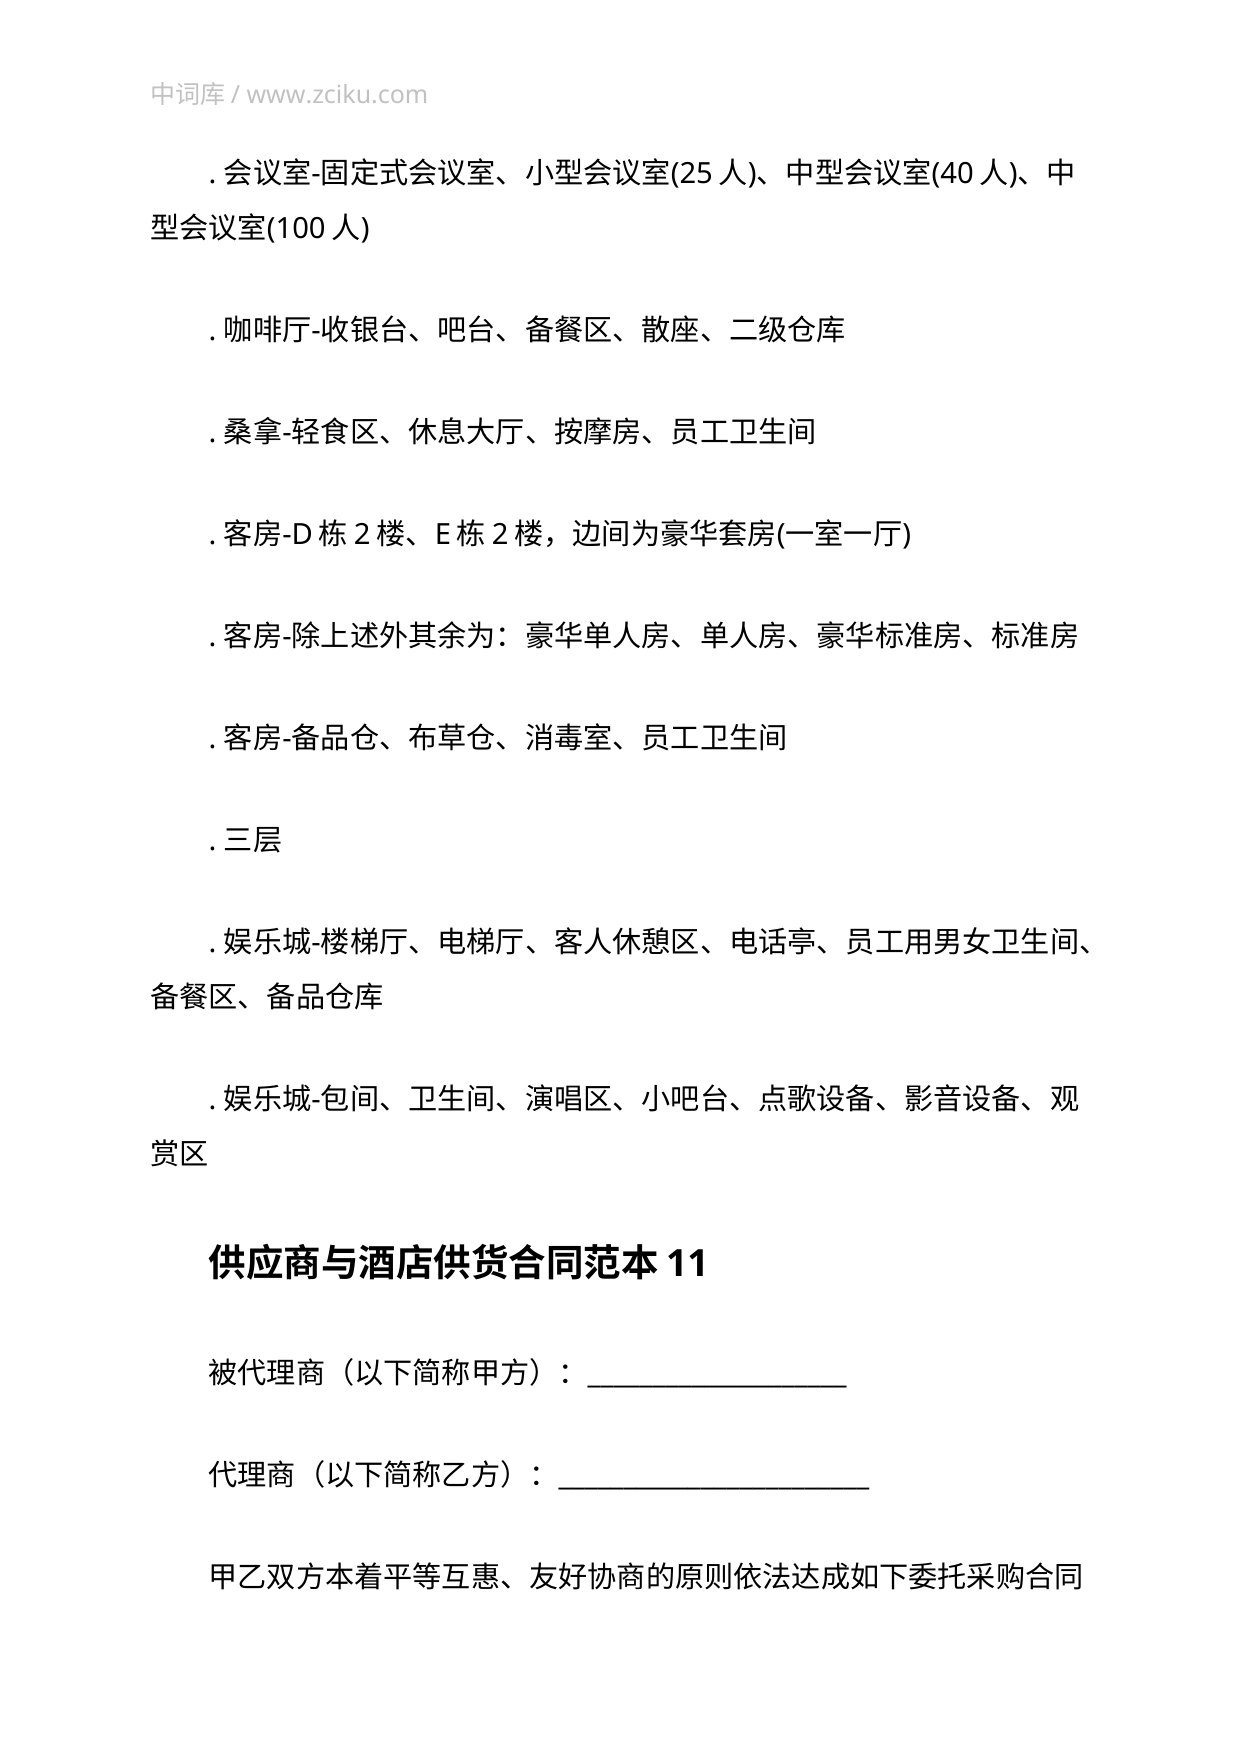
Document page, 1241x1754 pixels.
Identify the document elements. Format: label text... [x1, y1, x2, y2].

text 代理商（以下简称乙方）：________________________ [150, 1452, 1090, 1494]
text . 客房-D栋2楼、E栋2楼，边间为豪华套房(一室一厅) [150, 511, 1090, 553]
text . 会议室-固定式会议室、小型会议室(25人)、中型会议室(40人)、中型会议室(100人) [150, 150, 1090, 247]
text . 客房-备品仓、布草仓、消毒室、员工卫生间 [150, 715, 1090, 757]
text . 客房-除上述外其余为：豪华单人房、单人房、豪华标准房、标准房 [150, 613, 1090, 655]
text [150, 1554, 1090, 1596]
text . 桑拿-轻食区、休息大厅、按摩房、员工卫生间 [150, 409, 1090, 451]
text 供应商与酒店供货合同范本11 [150, 1232, 1090, 1287]
text . 娱乐城-楼梯厅、电梯厅、客人休憩区、电话亭、员工用男女卫生间、备餐区、备品仓库 [150, 919, 1090, 1016]
text . 娱乐城-包间、卫生间、演唱区、小吧台、点歌设备、影音设备、观赏区 [150, 1076, 1090, 1173]
text . 三层 [150, 817, 1090, 859]
text . 咖啡厅-收银台、吧台、备餐区、散座、二级仓库 [150, 307, 1090, 349]
text 被代理商（以下简称甲方）：____________________ [150, 1350, 1090, 1392]
